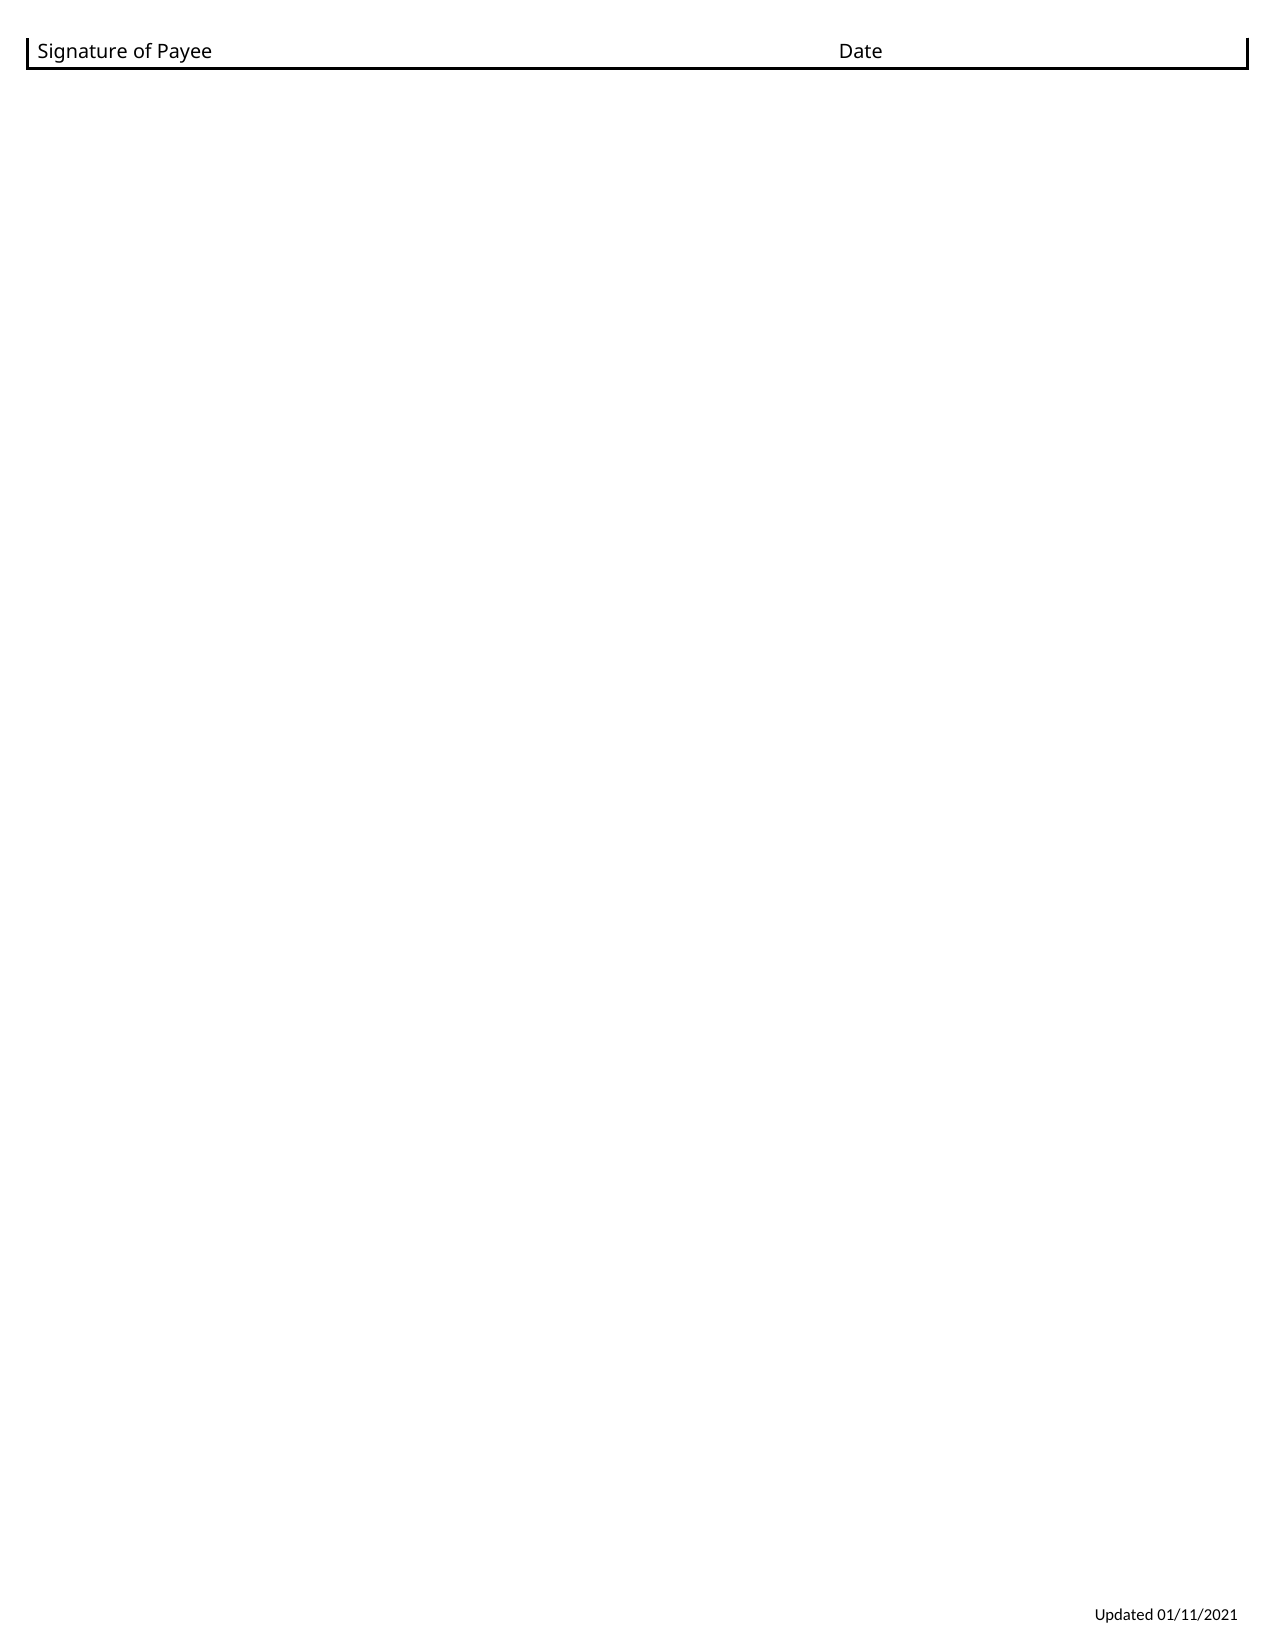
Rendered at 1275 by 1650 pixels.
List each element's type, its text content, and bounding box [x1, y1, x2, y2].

text Signature of Payee Date [26, 37, 1248, 67]
